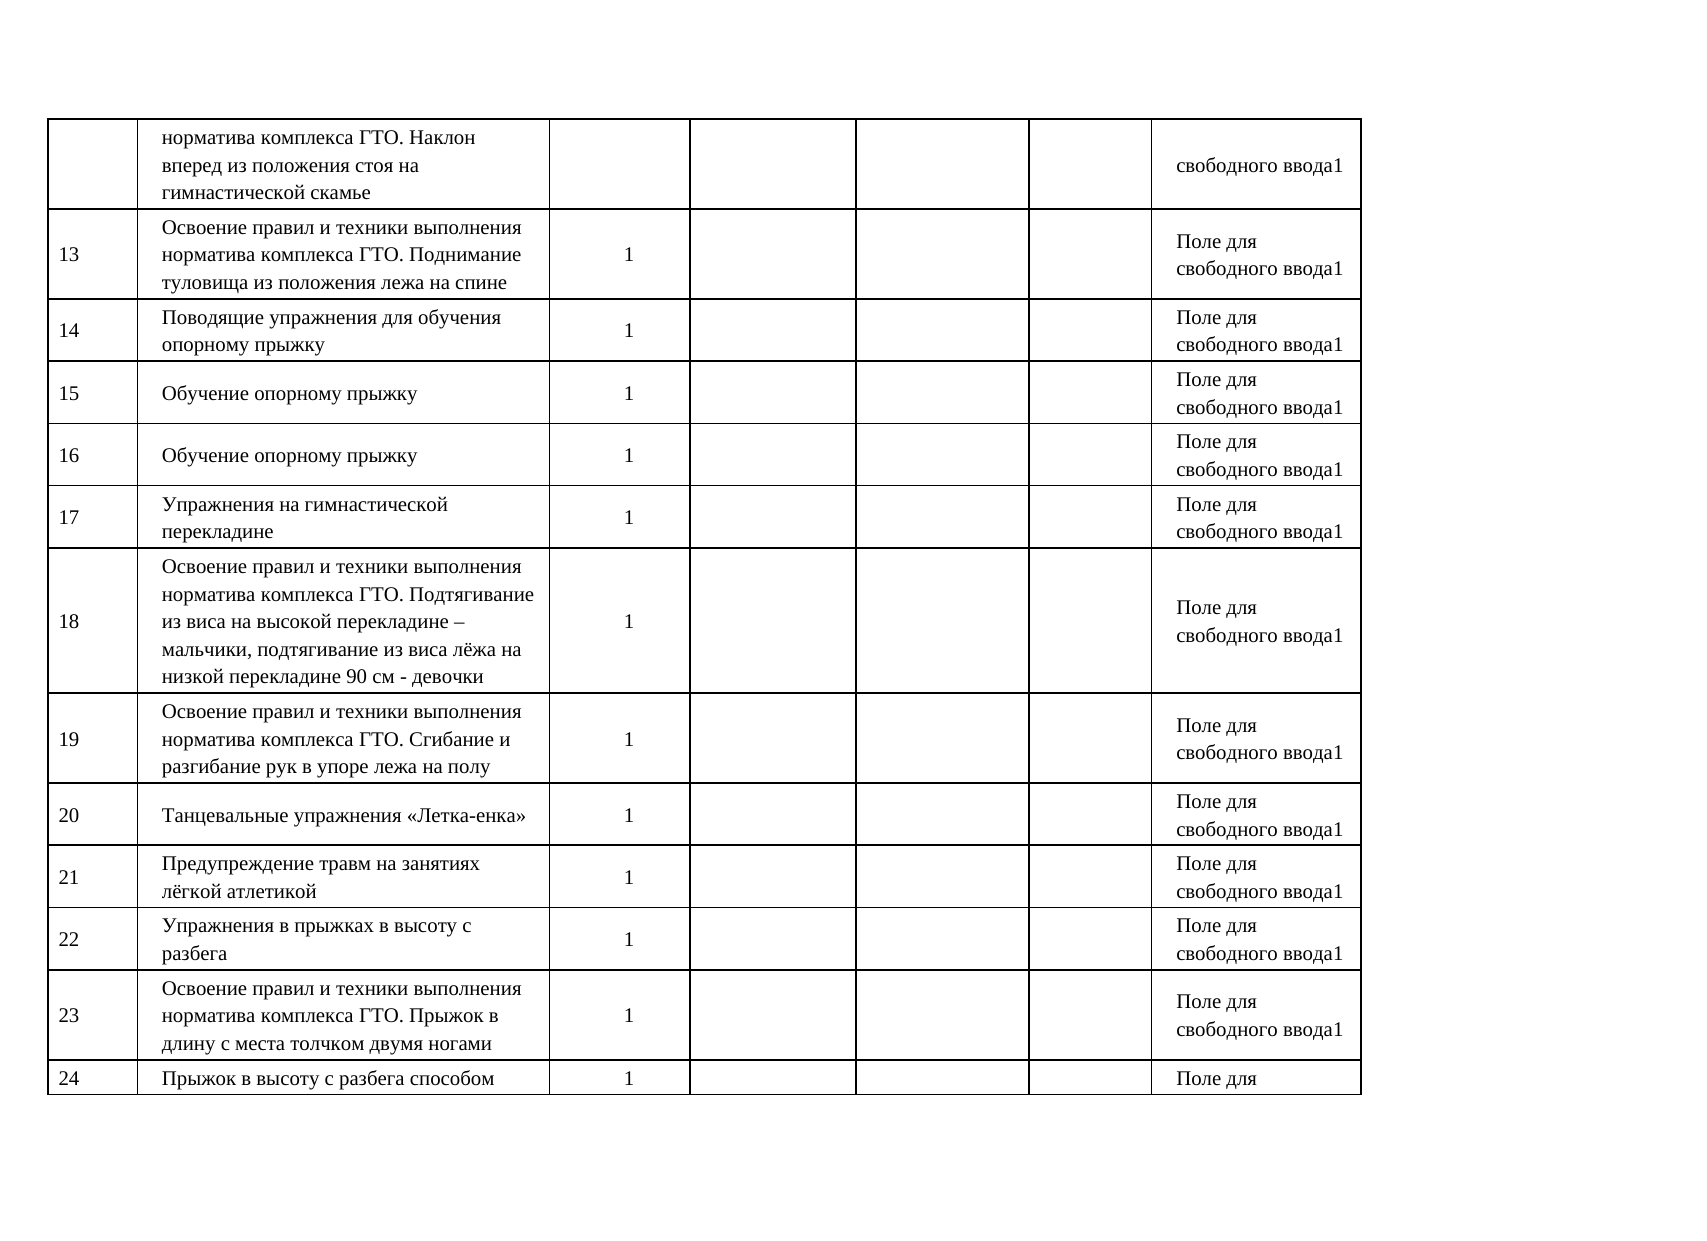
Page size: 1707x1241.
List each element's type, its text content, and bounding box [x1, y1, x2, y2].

table_cell [691, 362, 855, 422]
table_cell [1030, 486, 1151, 547]
table_cell 1 [550, 784, 689, 844]
table_cell [1030, 971, 1151, 1059]
table_cell Предупреждение травм на занятиях лёгкой атлетикой [138, 846, 549, 907]
table_cell Обучение опорному прыжку [138, 424, 549, 485]
table_cell Поле для свободного ввода1 [1152, 971, 1360, 1059]
table_cell [691, 424, 855, 485]
table_cell [691, 971, 855, 1059]
table_cell [691, 120, 855, 208]
table_cell [1030, 1061, 1151, 1093]
table_cell [857, 971, 1028, 1059]
table_cell [691, 210, 855, 298]
table_cell 12 [49, 120, 137, 208]
table_cell [1030, 300, 1151, 360]
table_cell Поле для свободного ввода1 [1152, 424, 1360, 485]
table_cell [1030, 694, 1151, 782]
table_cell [1152, 1061, 1360, 1093]
table_cell [1030, 549, 1151, 692]
table_cell 15 [49, 362, 137, 422]
table_cell [691, 846, 855, 907]
table_cell [857, 424, 1028, 485]
table_cell Упражнения в прыжках в высоту с разбега [138, 908, 549, 969]
table_cell [857, 694, 1028, 782]
table_cell 24 [49, 1061, 137, 1093]
table_cell Поле для свободного ввода1 [1152, 694, 1360, 782]
table_cell 18 [49, 549, 137, 692]
table_cell [1030, 846, 1151, 907]
table_cell [857, 486, 1028, 547]
table_cell 14 [49, 300, 137, 360]
table_cell Поле для свободного ввода1 [1152, 362, 1360, 422]
table_cell 1 [550, 694, 689, 782]
table_cell 1 [550, 1061, 689, 1093]
table_cell 1 [550, 424, 689, 485]
table_cell [857, 549, 1028, 692]
table_cell Поле для свободного ввода1 [1152, 486, 1360, 547]
table_cell 20 [49, 784, 137, 844]
table_cell [691, 1061, 855, 1093]
table_cell 1 [550, 120, 689, 208]
table_cell Обучение опорному прыжку [138, 362, 549, 422]
table_cell Поле для свободного ввода1 [1152, 210, 1360, 298]
table_cell [1030, 210, 1151, 298]
table_cell [691, 694, 855, 782]
table_cell Освоение правил и техники выполнения норматива комплекса ГТО. Подтягивание из виса на высокой перекладине – мальчики, подтягивание из виса лёжа на низкой перекладине 90 см - девочки [138, 549, 549, 692]
table_cell Освоение правил и техники выполнения норматива комплекса ГТО. Сгибание и разгибание рук в упоре лежа на полу [138, 694, 549, 782]
table_cell 21 [49, 846, 137, 907]
table_cell [691, 300, 855, 360]
table_cell [857, 120, 1028, 208]
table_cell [1152, 120, 1360, 208]
table_cell 1 [550, 362, 689, 422]
table_cell [857, 1061, 1028, 1093]
table_cell Поле для свободного ввода1 [1152, 908, 1360, 969]
table_cell 16 [49, 424, 137, 485]
table_cell [857, 362, 1028, 422]
table_cell 17 [49, 486, 137, 547]
table_cell [691, 784, 855, 844]
table_cell 1 [550, 210, 689, 298]
table_cell 23 [49, 971, 137, 1059]
table_cell 13 [49, 210, 137, 298]
table_cell [691, 908, 855, 969]
table_cell [857, 210, 1028, 298]
table_cell [1030, 784, 1151, 844]
table_cell [1030, 424, 1151, 485]
table_cell [857, 846, 1028, 907]
table_cell Поле для свободного ввода1 [1152, 784, 1360, 844]
table_cell [1030, 120, 1151, 208]
table_cell Упражнения на гимнастической перекладине [138, 486, 549, 547]
table_cell [857, 908, 1028, 969]
table_cell 1 [550, 908, 689, 969]
table_cell Поле для свободного ввода1 [1152, 846, 1360, 907]
table_cell 1 [550, 486, 689, 547]
table_cell 1 [550, 300, 689, 360]
table_cell 22 [49, 908, 137, 969]
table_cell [138, 120, 549, 208]
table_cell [138, 1061, 549, 1093]
table_cell Освоение правил и техники выполнения норматива комплекса ГТО. Поднимание туловища из положения лежа на спине [138, 210, 549, 298]
table_cell Поле для свободного ввода1 [1152, 300, 1360, 360]
table_cell [857, 300, 1028, 360]
table_cell [1030, 908, 1151, 969]
table_cell Освоение правил и техники выполнения норматива комплекса ГТО. Прыжок в длину с места толчком двумя ногами [138, 971, 549, 1059]
table_cell Танцевальные упражнения «Летка-енка» [138, 784, 549, 844]
table_cell [857, 784, 1028, 844]
table_cell 19 [49, 694, 137, 782]
table_cell Поводящие упражнения для обучения опорному прыжку [138, 300, 549, 360]
table_cell [691, 549, 855, 692]
table_cell [1030, 362, 1151, 422]
table_cell 1 [550, 549, 689, 692]
table_cell [691, 486, 855, 547]
table_cell Поле для свободного ввода1 [1152, 549, 1360, 692]
table_cell 1 [550, 846, 689, 907]
table_cell 1 [550, 971, 689, 1059]
